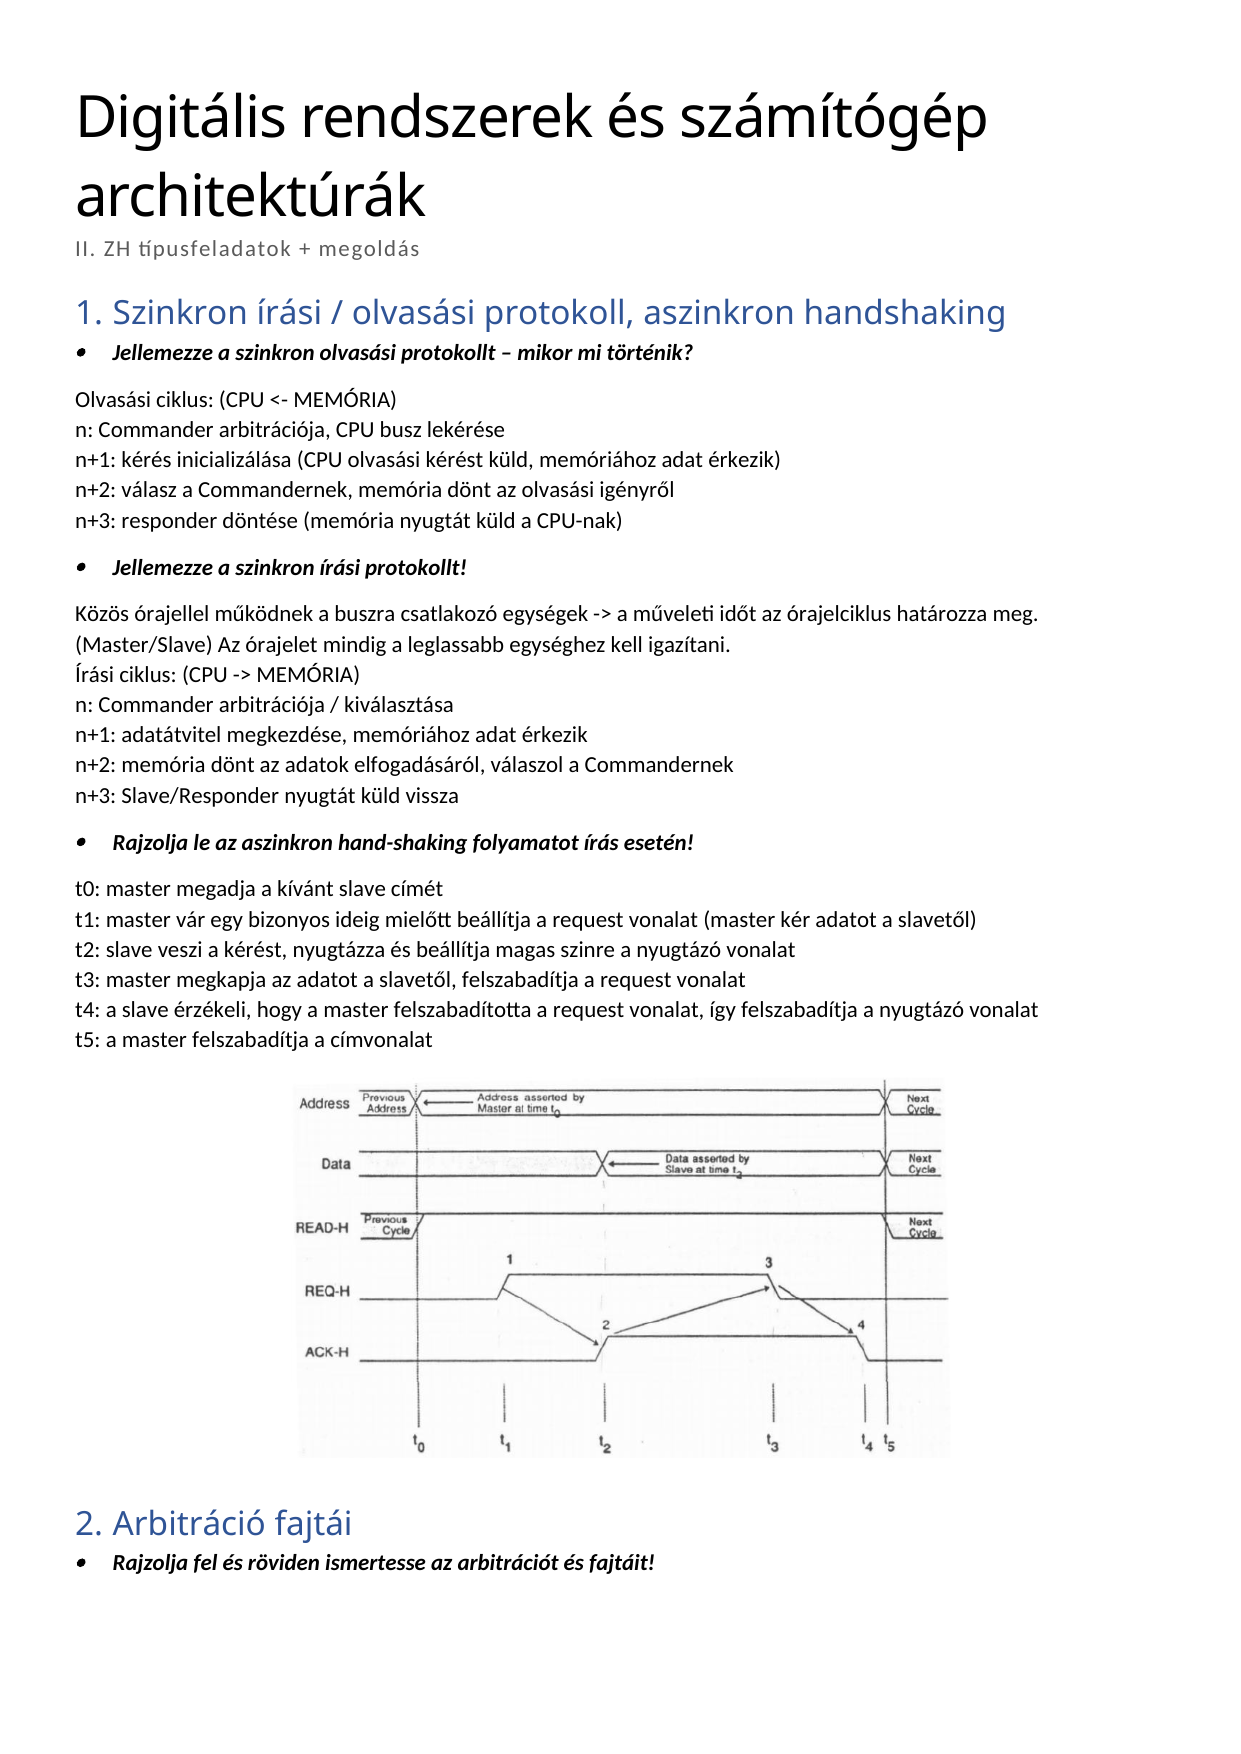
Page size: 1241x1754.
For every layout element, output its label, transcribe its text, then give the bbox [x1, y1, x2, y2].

text Olvasási ciklus: (CPU <- MEMÓRIA) n: Commander arbitrációja, CPU busz lekérése n+1: kérés inicializálása (CPU olvasási kérést küld, memóriához adat érkezik) n+2: válasz a Commandernek, memória dönt az olvasási igényről n+3: responder döntése (memória nyugtát küld a CPU-nak) [75, 385, 1165, 534]
picture [278, 1072, 962, 1473]
subtitle Szinkron írási / olvasási protokoll, aszinkron handshaking [75, 289, 1165, 334]
text t0: master megadja a kívánt slave címét t1: master vár egy bizonyos ideig mielőtt beállítja a request vonalat (master kér adatot a slavetől) t2: slave veszi a kérést, nyugtázza és beállítja magas szinre a nyugtázó vonalat t3: master megkapja az adatot a slavetől, felszabadítja a request vonalat t4: a slave érzékeli, hogy a master felszabadította a request vonalat, így felszabadítja a nyugtázó vonalat t5: a master felszabadítja a címvonalat [75, 874, 1165, 1054]
list Rajzolja le az aszinkron hand-shaking folyamatot írás esetén! [75, 828, 1165, 856]
title Digitális rendszerek és számítógép architektúrák [75, 75, 1165, 234]
list Rajzolja fel és röviden ismertesse az arbitrációt és fajtáit! [75, 1548, 1165, 1577]
list Jellemezze a szinkron olvasási protokollt – mikor mi történik? [75, 338, 1165, 366]
subtitle II. ZH típusfeladatok + megoldás [75, 234, 1165, 262]
subtitle Arbitráció fajtái [75, 1499, 1165, 1545]
list Jellemezze a szinkron írási protokollt! [75, 553, 1165, 581]
text Közös órajellel működnek a buszra csatlakozó egységek -> a műveleti időt az órajelciklus határozza meg. (Master/Slave) Az órajelet mindig a leglassabb egységhez kell igazítani. Írási ciklus: (CPU -> MEMÓRIA) n: Commander arbitrációja / kiválasztása n+1: adatátvitel megkezdése, memóriához adat érkezik n+2: memória dönt az adatok elfogadásáról, válaszol a Commandernek n+3: Slave/Responder nyugtát küld vissza [75, 599, 1165, 809]
